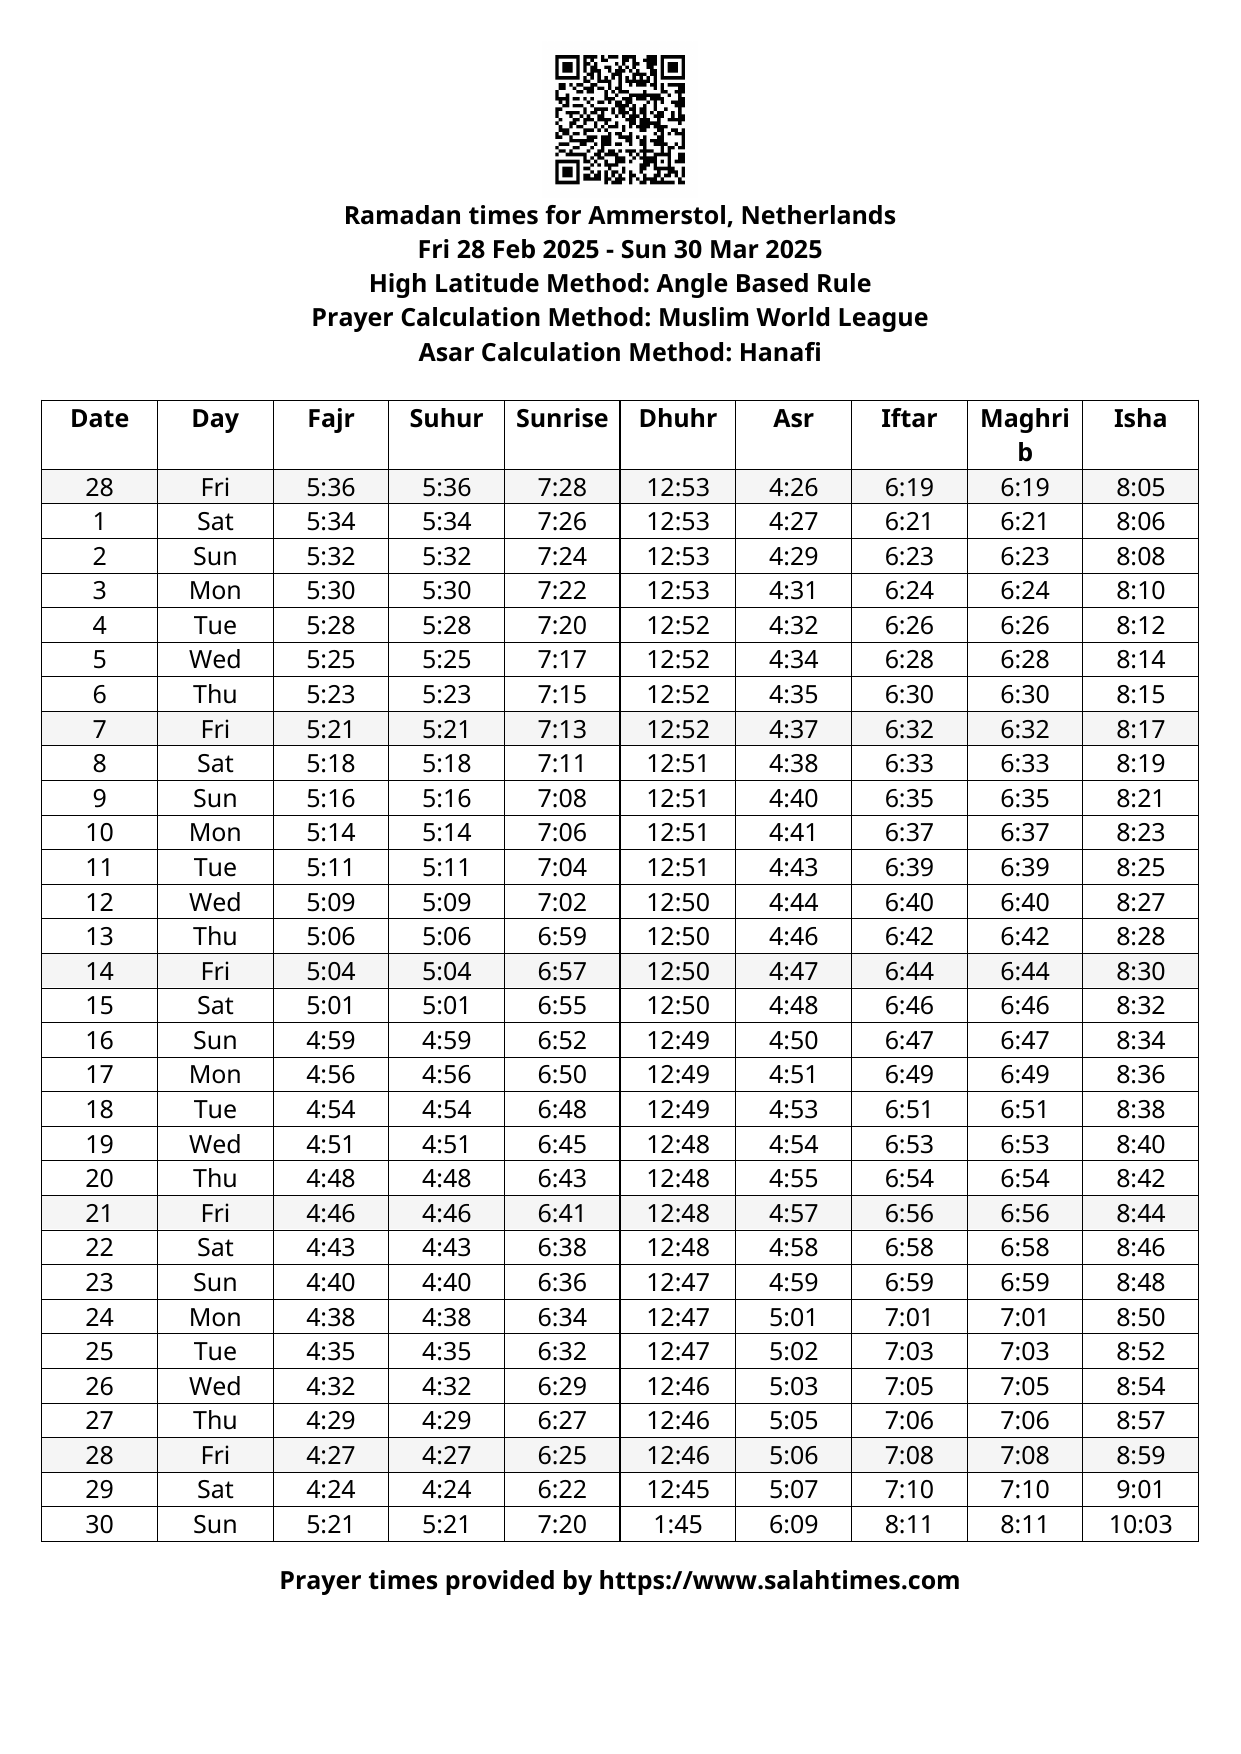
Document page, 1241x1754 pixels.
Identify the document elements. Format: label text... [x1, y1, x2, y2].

table_cell 6:49 [968, 1058, 1082, 1091]
table_cell 6:46 [852, 989, 967, 1022]
table_cell 7:01 [852, 1300, 967, 1333]
table_cell 6:56 [968, 1196, 1082, 1229]
table_cell Fri [158, 470, 273, 503]
table_header Date [42, 401, 157, 469]
table_cell Sun [158, 1265, 273, 1299]
table_cell Tue [158, 1092, 273, 1126]
table_cell 8:59 [1083, 1438, 1198, 1472]
table_cell 4:54 [389, 1092, 504, 1126]
table_cell Sun [158, 1507, 273, 1541]
table_cell 6:46 [968, 989, 1082, 1022]
table_cell 7:15 [505, 677, 619, 711]
table_cell Fri [158, 954, 273, 987]
table_cell 6:47 [968, 1023, 1082, 1057]
table_cell 6:44 [852, 954, 967, 987]
table_cell 12:51 [621, 746, 735, 780]
table_cell 4:31 [736, 574, 851, 607]
table_cell 4:27 [736, 504, 851, 538]
table_cell 6:59 [852, 1265, 967, 1299]
table_cell Fri [158, 712, 273, 745]
table_header Isha [1083, 401, 1198, 469]
table_cell 7:10 [852, 1473, 967, 1506]
table_cell 9 [42, 781, 157, 814]
table_cell 6:27 [505, 1404, 619, 1437]
table_cell 6:54 [968, 1161, 1082, 1195]
table_cell 12:46 [621, 1438, 735, 1472]
table_cell 5:32 [389, 539, 504, 572]
table_cell 4:58 [736, 1231, 851, 1264]
table_cell 6:23 [852, 539, 967, 572]
table_cell 5:25 [389, 643, 504, 676]
table_cell 4:43 [274, 1231, 388, 1264]
table_cell 8:30 [1083, 954, 1198, 987]
table_cell 8:57 [1083, 1404, 1198, 1437]
table_cell 7:06 [505, 816, 619, 849]
text High Latitude Method: Angle Based Rule [42, 266, 1198, 300]
table_cell 6:19 [968, 470, 1082, 503]
table_cell 6:39 [968, 850, 1082, 884]
table_cell 5:01 [389, 989, 504, 1022]
table_cell 7:20 [505, 608, 619, 642]
table_cell 27 [42, 1404, 157, 1437]
table_cell 5:21 [274, 1507, 388, 1541]
table_cell 5:25 [274, 643, 388, 676]
table_cell 12:45 [621, 1473, 735, 1506]
table_cell 8:36 [1083, 1058, 1198, 1091]
table_cell 8:14 [1083, 643, 1198, 676]
table_cell 6:59 [968, 1265, 1082, 1299]
table_cell 6:57 [505, 954, 619, 987]
table_cell 12:47 [621, 1334, 735, 1368]
table_cell Sat [158, 989, 273, 1022]
table_cell Wed [158, 1127, 273, 1160]
table_cell 8:42 [1083, 1161, 1198, 1195]
table_cell 5:21 [389, 712, 504, 745]
table_cell 6:29 [505, 1369, 619, 1402]
table_cell 8:32 [1083, 989, 1198, 1022]
table_cell 12:49 [621, 1023, 735, 1057]
table_cell 12:50 [621, 885, 735, 918]
table_cell 7:03 [968, 1334, 1082, 1368]
table_cell 6:54 [852, 1161, 967, 1195]
table_cell 7:20 [505, 1507, 619, 1541]
table_cell 4:56 [389, 1058, 504, 1091]
table_cell 4:57 [736, 1196, 851, 1229]
table_cell 6:41 [505, 1196, 619, 1229]
table_cell 4:44 [736, 885, 851, 918]
table_cell 8:38 [1083, 1092, 1198, 1126]
table_cell 6:38 [505, 1231, 619, 1264]
table_cell Mon [158, 1300, 273, 1333]
table_cell 4:40 [389, 1265, 504, 1299]
table_cell 7:28 [505, 470, 619, 503]
table_cell 6:49 [852, 1058, 967, 1091]
table_cell 5:07 [736, 1473, 851, 1506]
table_cell Wed [158, 1369, 273, 1402]
table_cell 12:47 [621, 1300, 735, 1333]
table_cell 6:58 [968, 1231, 1082, 1264]
table_cell 12:51 [621, 781, 735, 814]
table_cell 5:14 [274, 816, 388, 849]
table_cell 5:02 [736, 1334, 851, 1368]
table_cell 5:04 [274, 954, 388, 987]
table_cell 12:46 [621, 1369, 735, 1402]
table_cell 4:46 [274, 1196, 388, 1229]
table_cell 6:40 [852, 885, 967, 918]
table_cell 19 [42, 1127, 157, 1160]
table_cell 5:06 [736, 1438, 851, 1472]
table_cell 7:03 [852, 1334, 967, 1368]
table_cell 4:55 [736, 1161, 851, 1195]
table_cell 5:30 [274, 574, 388, 607]
table_cell 4:38 [274, 1300, 388, 1333]
table_cell Thu [158, 919, 273, 953]
table_cell 5:16 [274, 781, 388, 814]
table_cell 5:28 [389, 608, 504, 642]
table_cell 6:35 [968, 781, 1082, 814]
table_cell 4:32 [389, 1369, 504, 1402]
text Asar Calculation Method: Hanafi [42, 334, 1198, 368]
table_cell 7:13 [505, 712, 619, 745]
table_cell 6:32 [968, 712, 1082, 745]
table_cell 5:01 [736, 1300, 851, 1333]
table_cell 7:04 [505, 850, 619, 884]
table_cell 12 [42, 885, 157, 918]
table_cell Mon [158, 574, 273, 607]
table_cell 5:11 [274, 850, 388, 884]
table_cell 6:51 [852, 1092, 967, 1126]
table_cell 7:11 [505, 746, 619, 780]
table_cell Mon [158, 1058, 273, 1091]
table_cell 12:46 [621, 1404, 735, 1437]
table_cell 7:08 [852, 1438, 967, 1472]
table_cell 8:21 [1083, 781, 1198, 814]
table_cell 4:47 [736, 954, 851, 987]
table_cell 6:53 [852, 1127, 967, 1160]
table_cell 4:48 [389, 1161, 504, 1195]
table_cell 8:54 [1083, 1369, 1198, 1402]
table_cell 20 [42, 1161, 157, 1195]
table_cell 6:23 [968, 539, 1082, 572]
table_cell 8:48 [1083, 1265, 1198, 1299]
table_cell Wed [158, 643, 273, 676]
table_cell 4:26 [736, 470, 851, 503]
table_cell 7 [42, 712, 157, 745]
table_cell 7:06 [852, 1404, 967, 1437]
table_cell 12:48 [621, 1231, 735, 1264]
table_cell 4:29 [274, 1404, 388, 1437]
table_cell 8:05 [1083, 470, 1198, 503]
table_cell 8:27 [1083, 885, 1198, 918]
table_cell 4:24 [274, 1473, 388, 1506]
table_cell 4:32 [274, 1369, 388, 1402]
table_cell 12:52 [621, 643, 735, 676]
table_cell 12:51 [621, 850, 735, 884]
table_cell 8:44 [1083, 1196, 1198, 1229]
table_cell 24 [42, 1300, 157, 1333]
table_cell 5:23 [274, 677, 388, 711]
table_cell 8:12 [1083, 608, 1198, 642]
table_cell 6:45 [505, 1127, 619, 1160]
table_cell 6:32 [505, 1334, 619, 1368]
table_cell 6:28 [968, 643, 1082, 676]
table_cell 5:18 [389, 746, 504, 780]
table_cell 6:24 [968, 574, 1082, 607]
table_cell 12:53 [621, 470, 735, 503]
table_cell Tue [158, 850, 273, 884]
table_cell 8:28 [1083, 919, 1198, 953]
table_cell 5:21 [274, 712, 388, 745]
table_cell 6:35 [852, 781, 967, 814]
table_cell 6:37 [852, 816, 967, 849]
table_cell 17 [42, 1058, 157, 1091]
table_cell 3 [42, 574, 157, 607]
table_cell 6:37 [968, 816, 1082, 849]
table_header Dhuhr [621, 401, 735, 469]
table_cell 4:29 [736, 539, 851, 572]
table_cell 6:59 [505, 919, 619, 953]
table_cell 6:36 [505, 1265, 619, 1299]
table_cell 12:48 [621, 1161, 735, 1195]
table_cell 12:51 [621, 816, 735, 849]
table_cell 12:52 [621, 712, 735, 745]
table_cell 4:59 [274, 1023, 388, 1057]
table_cell 9:01 [1083, 1473, 1198, 1506]
table_cell 12:53 [621, 504, 735, 538]
table_cell Sat [158, 1473, 273, 1506]
table_cell 5:06 [389, 919, 504, 953]
table_cell 11 [42, 850, 157, 884]
table_cell 6:43 [505, 1161, 619, 1195]
table_cell 6:19 [852, 470, 967, 503]
table_cell 5:23 [389, 677, 504, 711]
table_cell 5:09 [389, 885, 504, 918]
table_cell Thu [158, 1161, 273, 1195]
table_cell 5:16 [389, 781, 504, 814]
table_cell Thu [158, 1404, 273, 1437]
table_cell 5:06 [274, 919, 388, 953]
table_cell Tue [158, 608, 273, 642]
table_cell 4:43 [736, 850, 851, 884]
table_cell 16 [42, 1023, 157, 1057]
table_cell 5:36 [274, 470, 388, 503]
table_cell 5:36 [389, 470, 504, 503]
table_cell 6:25 [505, 1438, 619, 1472]
table_cell 28 [42, 470, 157, 503]
table_cell 6:24 [852, 574, 967, 607]
table_cell 7:26 [505, 504, 619, 538]
table_cell 4:46 [389, 1196, 504, 1229]
table_cell 5:18 [274, 746, 388, 780]
table_cell 6:39 [852, 850, 967, 884]
table_cell 7:05 [852, 1369, 967, 1402]
table_cell 12:49 [621, 1092, 735, 1126]
table_cell 12:53 [621, 539, 735, 572]
table_cell 8:15 [1083, 677, 1198, 711]
table_cell 12:49 [621, 1058, 735, 1091]
table_cell 8:10 [1083, 574, 1198, 607]
table_cell 4:40 [736, 781, 851, 814]
table_cell 7:08 [505, 781, 619, 814]
table_cell 8:52 [1083, 1334, 1198, 1368]
table_cell 4:35 [736, 677, 851, 711]
table_header Fajr [274, 401, 388, 469]
table_cell 6:40 [968, 885, 1082, 918]
table_cell 6:21 [852, 504, 967, 538]
table_cell 26 [42, 1369, 157, 1402]
text Fri 28 Feb 2025 - Sun 30 Mar 2025 [42, 232, 1198, 266]
table_cell 6:34 [505, 1300, 619, 1333]
table_cell 6 [42, 677, 157, 711]
table_cell 6:09 [736, 1507, 851, 1541]
table_cell 6:30 [852, 677, 967, 711]
table_cell 6:33 [852, 746, 967, 780]
table_cell 4:27 [274, 1438, 388, 1472]
table_cell 7:02 [505, 885, 619, 918]
table_cell 5:05 [736, 1404, 851, 1437]
table_cell 14 [42, 954, 157, 987]
table_cell 8:06 [1083, 504, 1198, 538]
table_cell 6:50 [505, 1058, 619, 1091]
text Ramadan times for Ammerstol, Netherlands [42, 198, 1198, 232]
table_cell 4:35 [274, 1334, 388, 1368]
table_cell 5:09 [274, 885, 388, 918]
table_cell 6:53 [968, 1127, 1082, 1160]
table_header Iftar [852, 401, 967, 469]
table_cell 4:41 [736, 816, 851, 849]
table_cell 5:21 [389, 1507, 504, 1541]
table_cell 4:24 [389, 1473, 504, 1506]
table_cell 4:35 [389, 1334, 504, 1368]
table_cell Wed [158, 885, 273, 918]
table_cell Sat [158, 1231, 273, 1264]
table_cell 5:04 [389, 954, 504, 987]
table_cell 4:54 [274, 1092, 388, 1126]
table_cell 4:50 [736, 1023, 851, 1057]
table_cell 6:56 [852, 1196, 967, 1229]
table_cell 12:50 [621, 989, 735, 1022]
table_cell 6:32 [852, 712, 967, 745]
table_cell 4:27 [389, 1438, 504, 1472]
table_cell 22 [42, 1231, 157, 1264]
table_cell 8:11 [852, 1507, 967, 1541]
table_cell 4:56 [274, 1058, 388, 1091]
table_cell 6:28 [852, 643, 967, 676]
table_cell 5:11 [389, 850, 504, 884]
table_cell 23 [42, 1265, 157, 1299]
table_cell 7:17 [505, 643, 619, 676]
table_cell 7:08 [968, 1438, 1082, 1472]
text Prayer Calculation Method: Muslim World League [42, 300, 1198, 334]
table_cell 6:48 [505, 1092, 619, 1126]
table_cell 12:53 [621, 574, 735, 607]
table_cell 8:46 [1083, 1231, 1198, 1264]
table_cell 4:53 [736, 1092, 851, 1126]
table_cell 12:50 [621, 954, 735, 987]
table_cell 4:51 [736, 1058, 851, 1091]
table_cell 4:51 [389, 1127, 504, 1160]
table_cell 8:25 [1083, 850, 1198, 884]
table_cell 6:47 [852, 1023, 967, 1057]
table_cell 8:40 [1083, 1127, 1198, 1160]
table_header Suhur [389, 401, 504, 469]
table_cell 10:03 [1083, 1507, 1198, 1541]
table_cell Mon [158, 816, 273, 849]
table_cell 28 [42, 1438, 157, 1472]
table_cell 7:24 [505, 539, 619, 572]
table_cell 12:50 [621, 919, 735, 953]
table_cell 4:29 [389, 1404, 504, 1437]
table_cell 12:52 [621, 677, 735, 711]
table_cell 12:47 [621, 1265, 735, 1299]
table_cell 6:33 [968, 746, 1082, 780]
table_cell 5:30 [389, 574, 504, 607]
table_cell 5:34 [389, 504, 504, 538]
table_cell 8:17 [1083, 712, 1198, 745]
table_cell 8:11 [968, 1507, 1082, 1541]
table_cell Sat [158, 504, 273, 538]
table_cell 5:03 [736, 1369, 851, 1402]
table_cell 30 [42, 1507, 157, 1541]
table_cell 4:43 [389, 1231, 504, 1264]
table_cell 5:34 [274, 504, 388, 538]
table_cell 6:26 [968, 608, 1082, 642]
text Prayer times provided by https://www.salahtimes.com [42, 1563, 1198, 1597]
table_cell Thu [158, 677, 273, 711]
table_cell 7:22 [505, 574, 619, 607]
table_cell 8 [42, 746, 157, 780]
table_cell 8:19 [1083, 746, 1198, 780]
table_cell 6:51 [968, 1092, 1082, 1126]
table_cell 1 [42, 504, 157, 538]
table_cell 2 [42, 539, 157, 572]
table_cell 7:05 [968, 1369, 1082, 1402]
table_header Day [158, 401, 273, 469]
table_cell 4:32 [736, 608, 851, 642]
table_cell 4:54 [736, 1127, 851, 1160]
table_cell 6:42 [968, 919, 1082, 953]
table_cell Sat [158, 746, 273, 780]
table_cell Sun [158, 781, 273, 814]
table_cell 5:28 [274, 608, 388, 642]
table_cell 8:50 [1083, 1300, 1198, 1333]
table_cell 4:46 [736, 919, 851, 953]
table_cell 8:23 [1083, 816, 1198, 849]
table_cell 4:48 [274, 1161, 388, 1195]
table_cell 4:40 [274, 1265, 388, 1299]
table_cell 4:59 [736, 1265, 851, 1299]
table_cell 6:58 [852, 1231, 967, 1264]
table_cell 4:51 [274, 1127, 388, 1160]
table_cell 5:01 [274, 989, 388, 1022]
table_cell 18 [42, 1092, 157, 1126]
table_cell 10 [42, 816, 157, 849]
table_cell 4:59 [389, 1023, 504, 1057]
table_cell 6:44 [968, 954, 1082, 987]
table_cell 7:10 [968, 1473, 1082, 1506]
table_cell 1:45 [621, 1507, 735, 1541]
table_cell 7:01 [968, 1300, 1082, 1333]
table_cell 8:08 [1083, 539, 1198, 572]
table_cell 4 [42, 608, 157, 642]
table_cell 4:34 [736, 643, 851, 676]
table_header Sunrise [505, 401, 619, 469]
table_cell 21 [42, 1196, 157, 1229]
table_cell 6:30 [968, 677, 1082, 711]
table_cell 5 [42, 643, 157, 676]
table_cell 12:48 [621, 1196, 735, 1229]
table_cell 5:14 [389, 816, 504, 849]
table_cell 4:37 [736, 712, 851, 745]
table_cell 25 [42, 1334, 157, 1368]
picture [542, 41, 699, 198]
table_cell 6:21 [968, 504, 1082, 538]
table_cell Sun [158, 539, 273, 572]
table_cell Fri [158, 1196, 273, 1229]
table_cell 15 [42, 989, 157, 1022]
table_cell 6:55 [505, 989, 619, 1022]
table_cell 12:52 [621, 608, 735, 642]
table_cell 4:48 [736, 989, 851, 1022]
table_cell 4:38 [389, 1300, 504, 1333]
table_cell 12:48 [621, 1127, 735, 1160]
table_cell 6:22 [505, 1473, 619, 1506]
table_header Maghrib [968, 401, 1082, 469]
table_cell 6:42 [852, 919, 967, 953]
table_cell 7:06 [968, 1404, 1082, 1437]
table_cell Fri [158, 1438, 273, 1472]
table_header Asr [736, 401, 851, 469]
table_cell 13 [42, 919, 157, 953]
table_cell Sun [158, 1023, 273, 1057]
table_cell 6:52 [505, 1023, 619, 1057]
table_cell 5:32 [274, 539, 388, 572]
table_cell 8:34 [1083, 1023, 1198, 1057]
table_cell Tue [158, 1334, 273, 1368]
table_cell 4:38 [736, 746, 851, 780]
table_cell 6:26 [852, 608, 967, 642]
table_cell 29 [42, 1473, 157, 1506]
